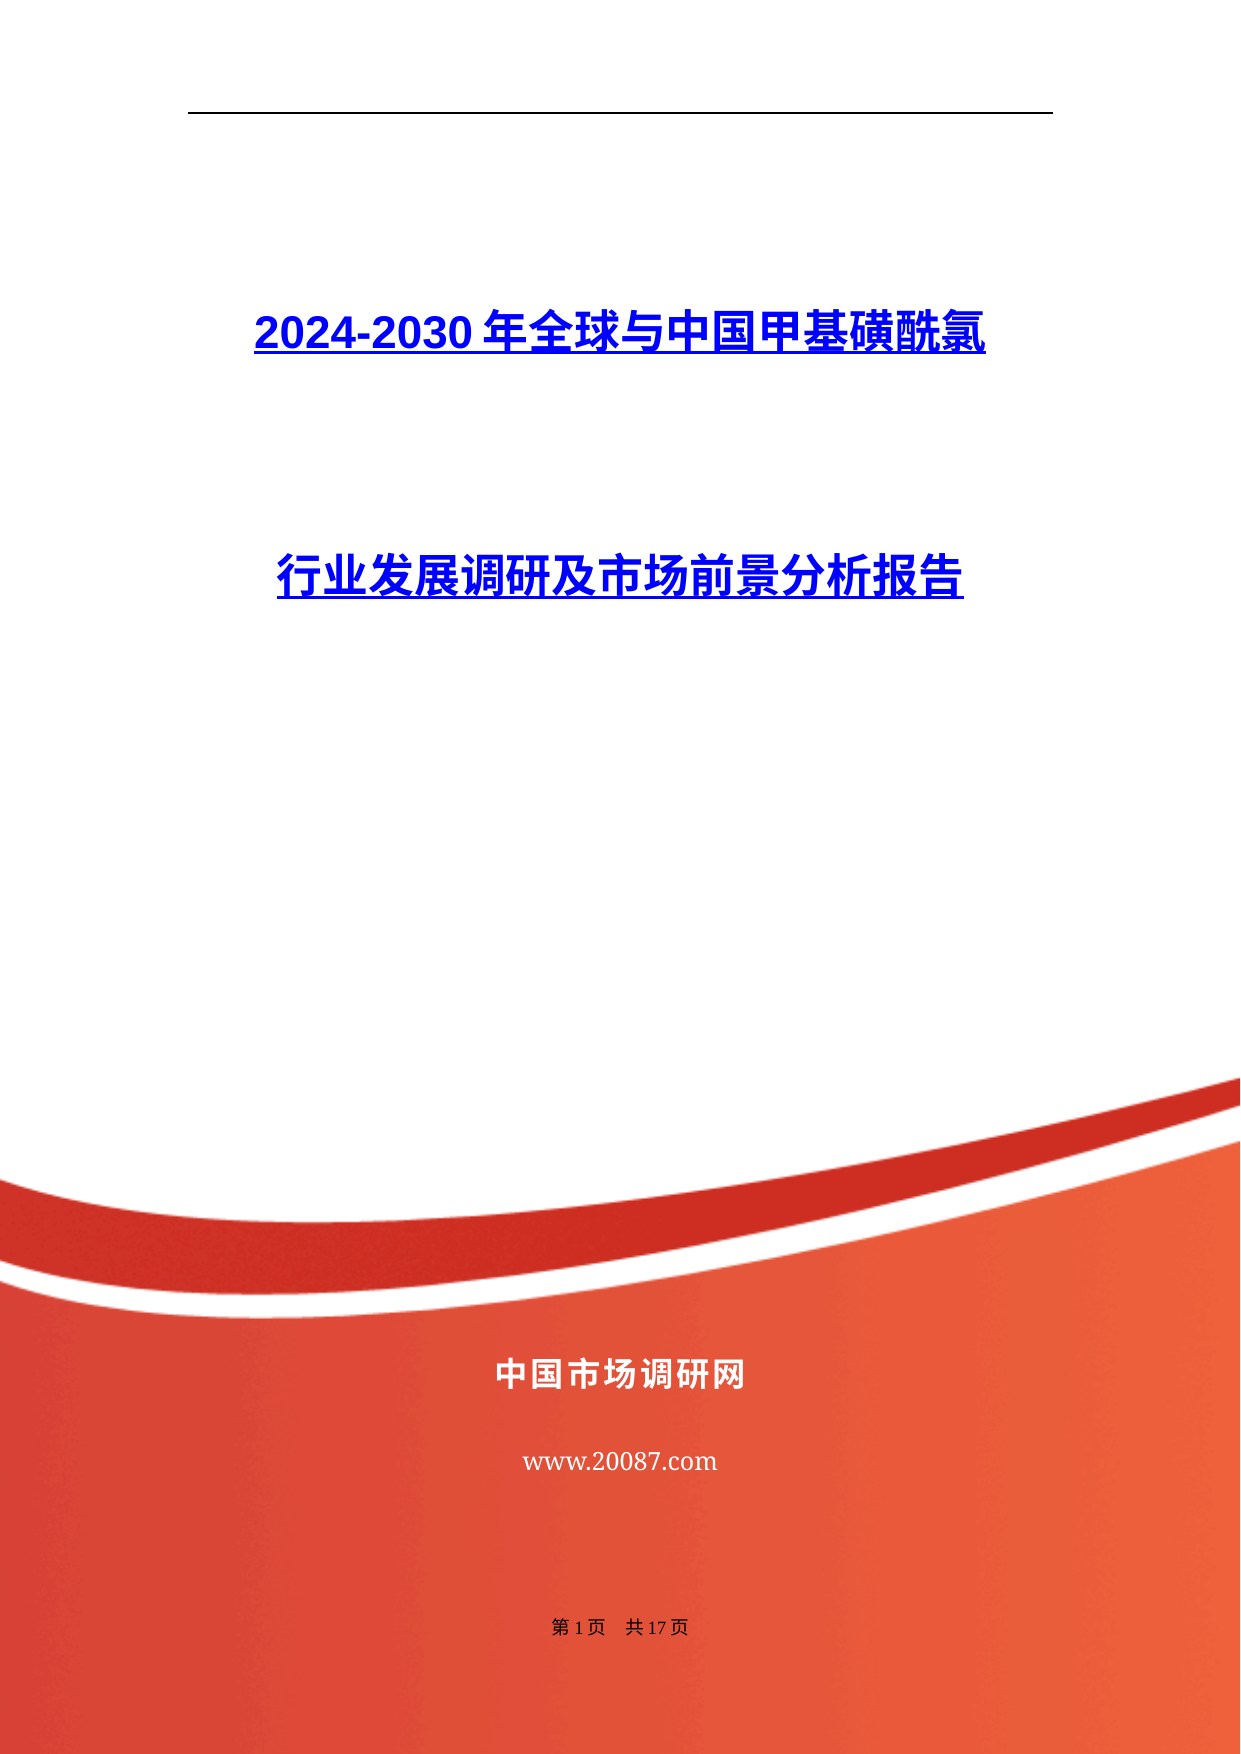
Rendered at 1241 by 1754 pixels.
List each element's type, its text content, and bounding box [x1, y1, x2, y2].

text www.20087.com [187, 1428, 1053, 1493]
subtitle 中国市场调研网 [187, 1339, 1053, 1404]
table_header 2024-2030年全球与中国甲基磺酰氯行业发展调研及市场前景分析报告 [188, 207, 1053, 773]
picture [0, 1006, 1241, 1754]
